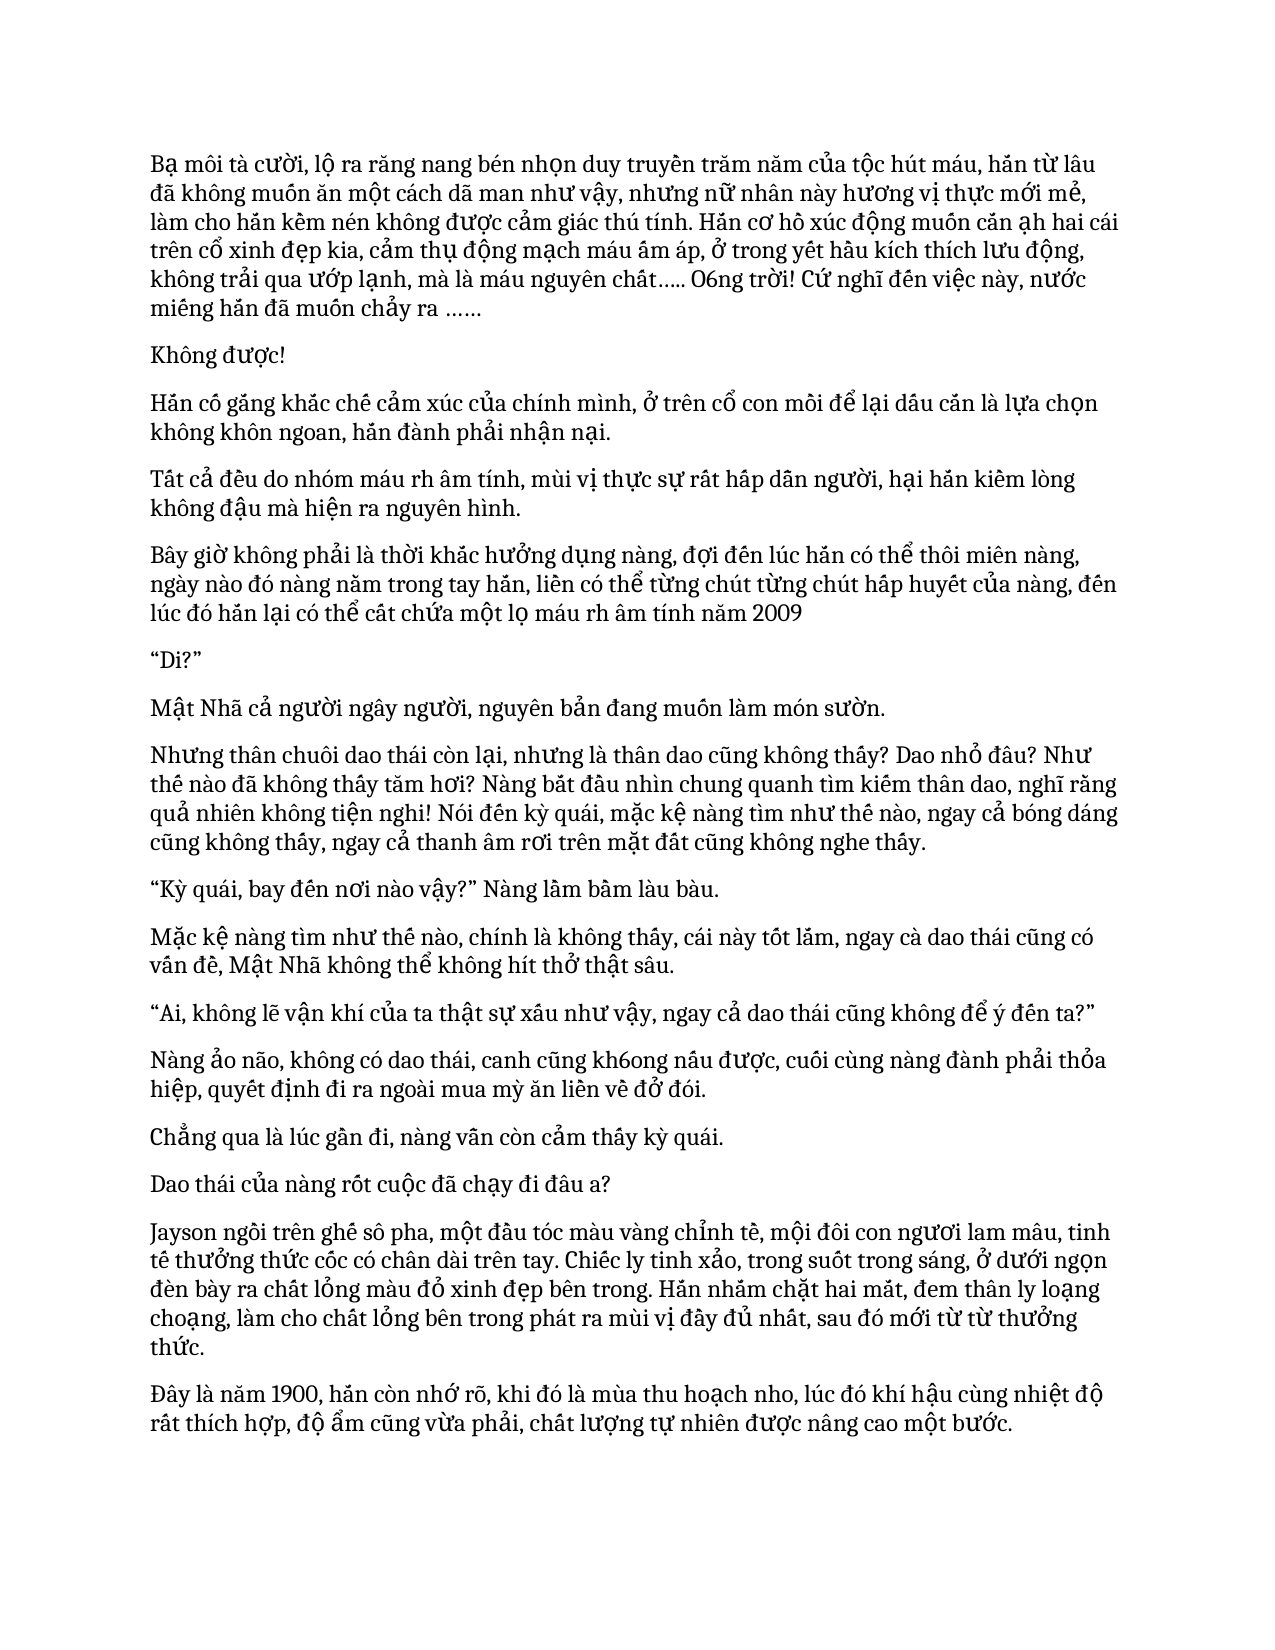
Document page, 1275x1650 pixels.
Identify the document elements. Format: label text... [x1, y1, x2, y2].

text Nàng ảo não, không có dao thái, canh cũng kh6ong nấu được, cuối cùng nàng đành phải thỏa hiệp, quyết định đi ra ngoài mua mỳ ăn liền về đở đói. [150, 1046, 1125, 1104]
text “Di?” [150, 646, 1125, 675]
text Tất cả đều do nhóm máu rh âm tính, mùi vị thực sự rất hấp dẫn người, hại hắn kiềm lòng không đậu mà hiện ra nguyên hình. [150, 465, 1125, 522]
text Dao thái của nàng rốt cuộc đã chạy đi đâu a? [150, 1170, 1125, 1199]
text Hắn cố gắng khắc chế cảm xúc của chính mình, ở trên cổ con mồi để lại dấu cắn là lựa chọn không khôn ngoan, hắn đành phải nhận nại. [150, 389, 1125, 446]
text Đây là năm 1900, hắn còn nhớ rõ, khi đó là mùa thu hoạch nho, lúc đó khí hậu cùng nhiệt độ rất thích hợp, độ ẩm cũng vừa phải, chất lượng tự nhiên được nâng cao một bước. [150, 1380, 1125, 1437]
text Jayson ngồi trên ghế sô pha, một đầu tóc màu vàng chỉnh tề, mội đôi con ngươi lam mâu, tinh tế thưởng thức cốc có chân dài trên tay. Chiếc ly tinh xảo, trong suốt trong sáng, ở dưới ngọn đèn bày ra chất lỏng màu đỏ xinh đẹp bên trong. Hắn nhắm chặt hai mắt, đem thân ly loạng choạng, làm cho chất lỏng bên trong phát ra mùi vị đầy đủ nhất, sau đó mới từ từ thưởng thức. [150, 1217, 1125, 1361]
text “Ai, không lẽ vận khí của ta thật sự xấu như vậy, ngay cả dao thái cũng không để ý đến ta?” [150, 999, 1125, 1027]
text Mật Nhã cả người ngây người, nguyên bản đang muốn làm món sườn. [150, 694, 1125, 722]
text Bạ môi tà cười, lộ ra răng nang bén nhọn duy truyền trăm năm của tộc hút máu, hắn từ lâu đã không muốn ăn một cách dã man như vậy, nhưng nữ nhân này hương vị thực mới mẻ, làm cho hắn kềm nén không được cảm giác thú tính. Hắn cơ hồ xúc động muốn cắn ạh hai cái trên cổ xinh đẹp kia, cảm thụ động mạch máu ấm áp, ở trong yết hầu kích thích lưu động, không trải qua ướp lạnh, mà là máu nguyên chất….. O6ng trời! Cứ nghĩ đến việc này, nước miếng hắn đã muốn chảy ra …… [150, 150, 1125, 322]
text Chẳng qua là lúc gần đi, nàng vẫn còn cảm thấy kỳ quái. [150, 1122, 1125, 1151]
text Mặc kệ nàng tìm như thế nào, chính là không thấy, cái này tốt lắm, ngay cà dao thái cũng có vấn đề, Mật Nhã không thể không hít thở thật sâu. [150, 922, 1125, 980]
text “Kỳ quái, bay đến nơi nào vậy?” Nàng lầm bầm làu bàu. [150, 875, 1125, 904]
text Bây giờ không phải là thời khắc hưởng dụng nàng, đợi đến lúc hắn có thể thôi miên nàng, ngày nào đó nàng nằm trong tay hắn, liền có thể từng chút từng chút hấp huyết của nàng, đến lúc đó hắn lại có thể cất chứa một lọ máu rh âm tính năm 2009 [150, 541, 1125, 627]
text Nhưng thân chuôi dao thái còn lại, nhưng là thân dao cũng không thấy? Dao nhỏ đâu? Như thế nào đã không thấy tăm hơi? Nàng bắt đầu nhìn chung quanh tìm kiếm thân dao, nghĩ rằng quả nhiên không tiện nghi! Nói đến kỳ quái, mặc kệ nàng tìm như thế nào, ngay cả bóng dáng cũng không thấy, ngay cả thanh âm rơi trên mặt đất cũng không nghe thấy. [150, 741, 1125, 856]
text Không được! [150, 341, 1125, 370]
